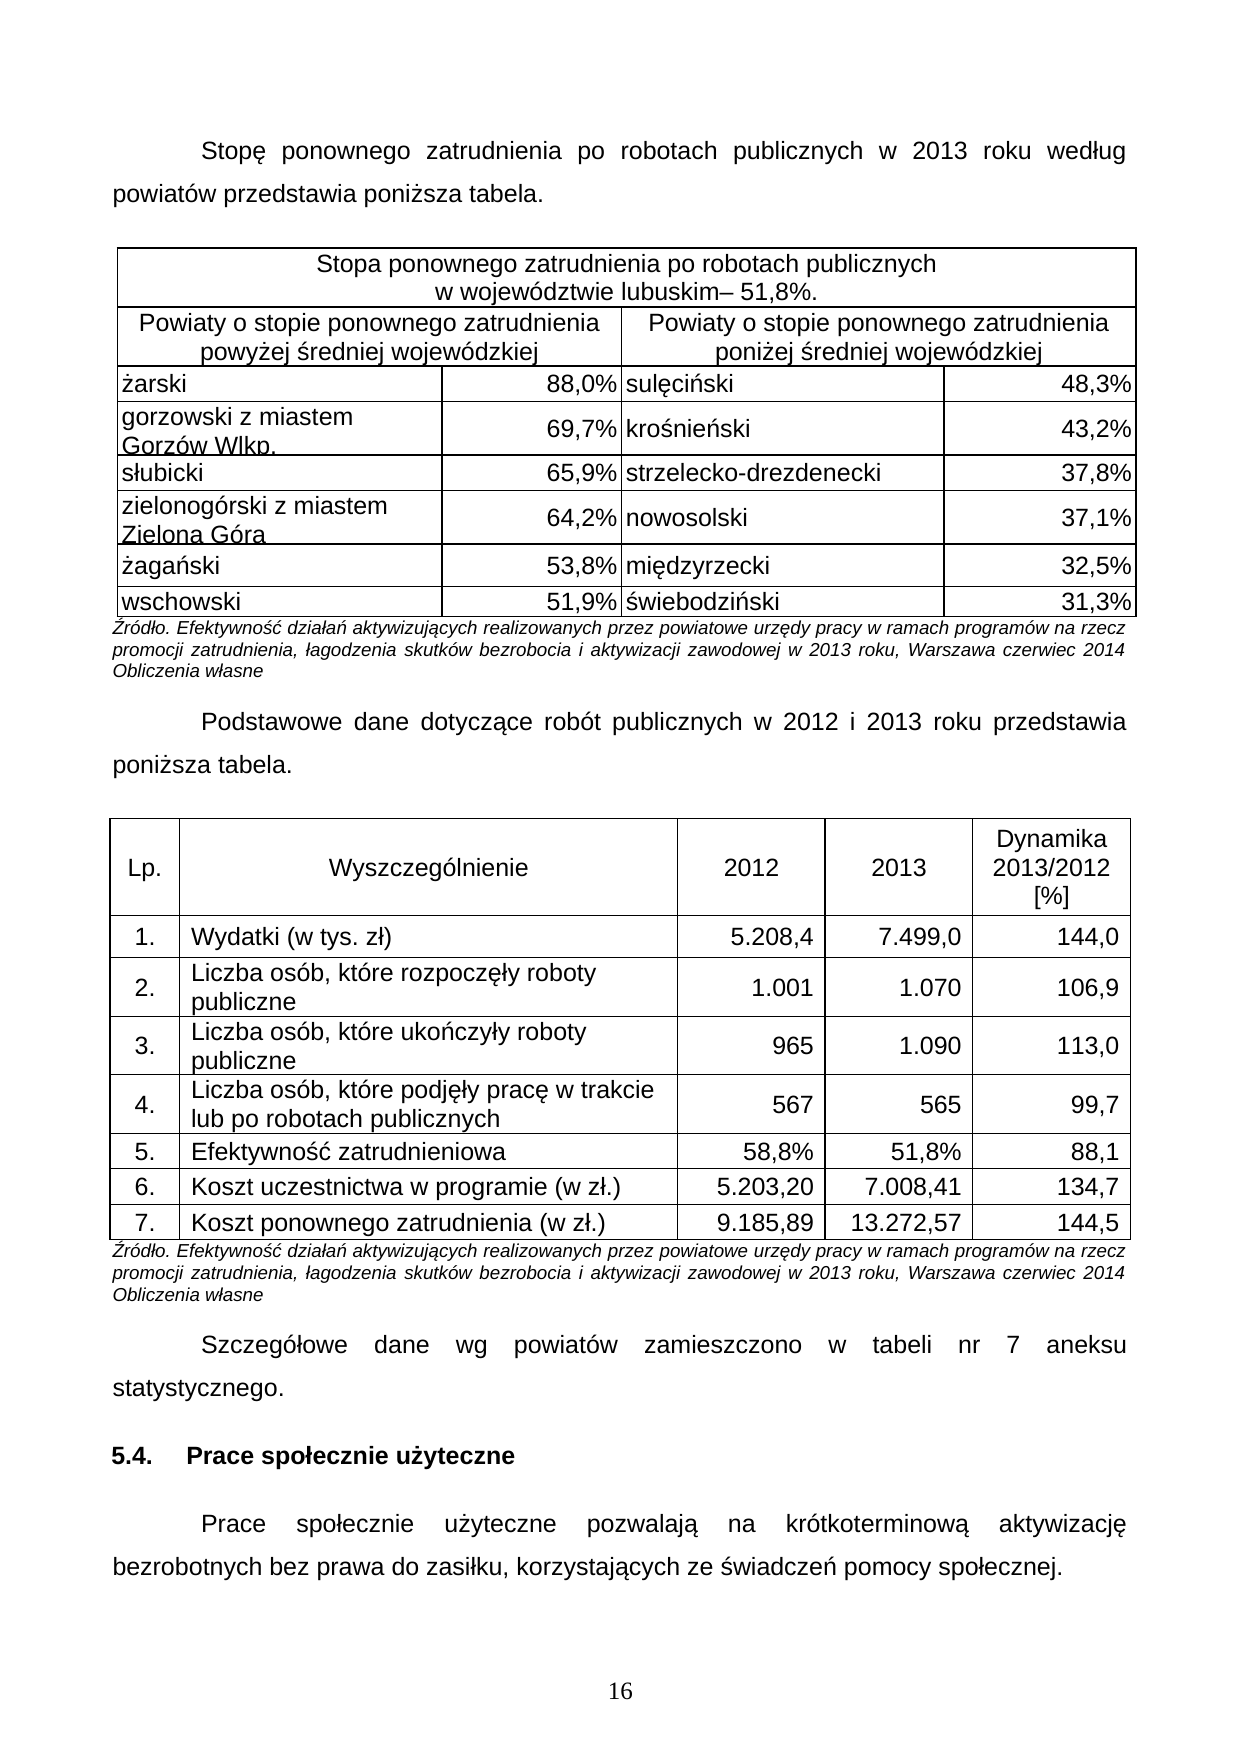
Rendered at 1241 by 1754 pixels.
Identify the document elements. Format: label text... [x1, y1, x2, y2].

table_cell 113,0 [973, 1017, 1130, 1074]
table_cell 106,9 [973, 958, 1130, 1016]
table_cell 1.070 [826, 958, 972, 1016]
table_cell 32,5% [945, 545, 1135, 586]
table_header Lp. [111, 819, 179, 915]
table_cell słubicki [118, 456, 441, 490]
text Prace społecznie użyteczne pozwalają na krótkoterminową aktywizację bezrobotnych bez prawa do zasiłku, korzystających ze świadczeń pomocy społecznej. [112, 1509, 1128, 1581]
table_cell 31,3% [945, 587, 1135, 616]
table_cell 43,2% [945, 402, 1135, 454]
table_cell 7.499,0 [826, 916, 972, 957]
table_cell strzelecko-drezdenecki [622, 456, 943, 490]
table_cell 88,1 [973, 1134, 1130, 1168]
table_cell zielonogórski z miastem Zielona Góra [118, 491, 441, 543]
table_cell Liczba osób, które ukończyły roboty publiczne [180, 1017, 677, 1074]
table_cell gorzowski z miastem Gorzów Wlkp. [118, 402, 441, 454]
table_cell Wydatki (w tys. zł) [180, 916, 677, 957]
table_cell 51,9% [443, 587, 621, 616]
table_cell Powiaty o stopie ponownego zatrudnienia poniżej średniej wojewódzkiej [622, 308, 1135, 365]
table_cell 99,7 [973, 1075, 1130, 1133]
table_cell 3. [111, 1017, 179, 1074]
table_cell międzyrzecki [622, 545, 943, 586]
table_cell 965 [678, 1017, 824, 1074]
table_cell żarski [118, 367, 441, 401]
table_cell 48,3% [945, 367, 1135, 401]
table_cell 88,0% [443, 367, 621, 401]
table_cell 144,5 [973, 1205, 1130, 1239]
table_header 2013 [826, 819, 972, 915]
table_cell nowosolski [622, 491, 943, 543]
table_cell 53,8% [443, 545, 621, 586]
table_cell 567 [678, 1075, 824, 1133]
table_cell sulęciński [622, 367, 943, 401]
table_header Wyszczególnienie [180, 819, 677, 915]
table_cell 69,7% [443, 402, 621, 454]
table_cell 58,8% [678, 1134, 824, 1168]
text Podstawowe dane dotyczące robót publicznych w 2012 i 2013 roku przedstawia poniższa tabela. [112, 707, 1128, 779]
table_cell 37,1% [945, 491, 1135, 543]
text Źródło. Efektywność działań aktywizujących realizowanych przez powiatowe urzędy pracy w ramach programów na rzecz promocji zatrudnienia, łagodzenia skutków bezrobocia i aktywizacji zawodowej w 2013 roku, Warszawa czerwiec 2014 Obliczenia własne [112, 617, 1128, 682]
table_cell 1. [111, 916, 179, 957]
table_cell 6. [111, 1169, 179, 1204]
table_cell 9.185,89 [678, 1205, 824, 1239]
table_cell żagański [118, 545, 441, 586]
table_cell Liczba osób, które podjęły pracę w trakcie lub po robotach publicznych [180, 1075, 677, 1133]
table_cell 7.008,41 [826, 1169, 972, 1204]
table_header Stopa ponownego zatrudnienia po robotach publicznych w województwie lubuskim– 51,8%. [118, 249, 1135, 306]
table_cell 5.203,20 [678, 1169, 824, 1204]
table_cell 2. [111, 958, 179, 1016]
subtitle Prace społecznie użyteczne [111, 1441, 1128, 1470]
table_cell 51,8% [826, 1134, 972, 1168]
table_cell 1.090 [826, 1017, 972, 1074]
table_cell 5.208,4 [678, 916, 824, 957]
table_cell 565 [826, 1075, 972, 1133]
table_cell Liczba osób, które rozpoczęły roboty publiczne [180, 958, 677, 1016]
table_cell Koszt uczestnictwa w programie (w zł.) [180, 1169, 677, 1204]
table_cell 5. [111, 1134, 179, 1168]
table_header Dynamika 2013/2012 [%] [973, 819, 1130, 915]
table_cell Efektywność zatrudnieniowa [180, 1134, 677, 1168]
text Źródło. Efektywność działań aktywizujących realizowanych przez powiatowe urzędy pracy w ramach programów na rzecz promocji zatrudnienia, łagodzenia skutków bezrobocia i aktywizacji zawodowej w 2013 roku, Warszawa czerwiec 2014 Obliczenia własne [112, 1240, 1128, 1305]
table_cell wschowski [118, 587, 441, 616]
table_cell 134,7 [973, 1169, 1130, 1204]
table_cell 1.001 [678, 958, 824, 1016]
table_header 2012 [678, 819, 824, 915]
table_cell 13.272,57 [826, 1205, 972, 1239]
table_cell Koszt ponownego zatrudnienia (w zł.) [180, 1205, 677, 1239]
table_cell krośnieński [622, 402, 943, 454]
table_cell 37,8% [945, 456, 1135, 490]
table_cell świebodziński [622, 587, 943, 616]
table_cell 144,0 [973, 916, 1130, 957]
table_cell 64,2% [443, 491, 621, 543]
table_cell 4. [111, 1075, 179, 1133]
text Szczegółowe dane wg powiatów zamieszczono w tabeli nr 7 aneksu statystycznego. [112, 1330, 1128, 1402]
text Stopę ponownego zatrudnienia po robotach publicznych w 2013 roku według powiatów przedstawia poniższa tabela. [112, 136, 1128, 208]
table_cell 65,9% [443, 456, 621, 490]
table_cell Powiaty o stopie ponownego zatrudnienia powyżej średniej wojewódzkiej [118, 308, 621, 365]
table_cell 7. [111, 1205, 179, 1239]
